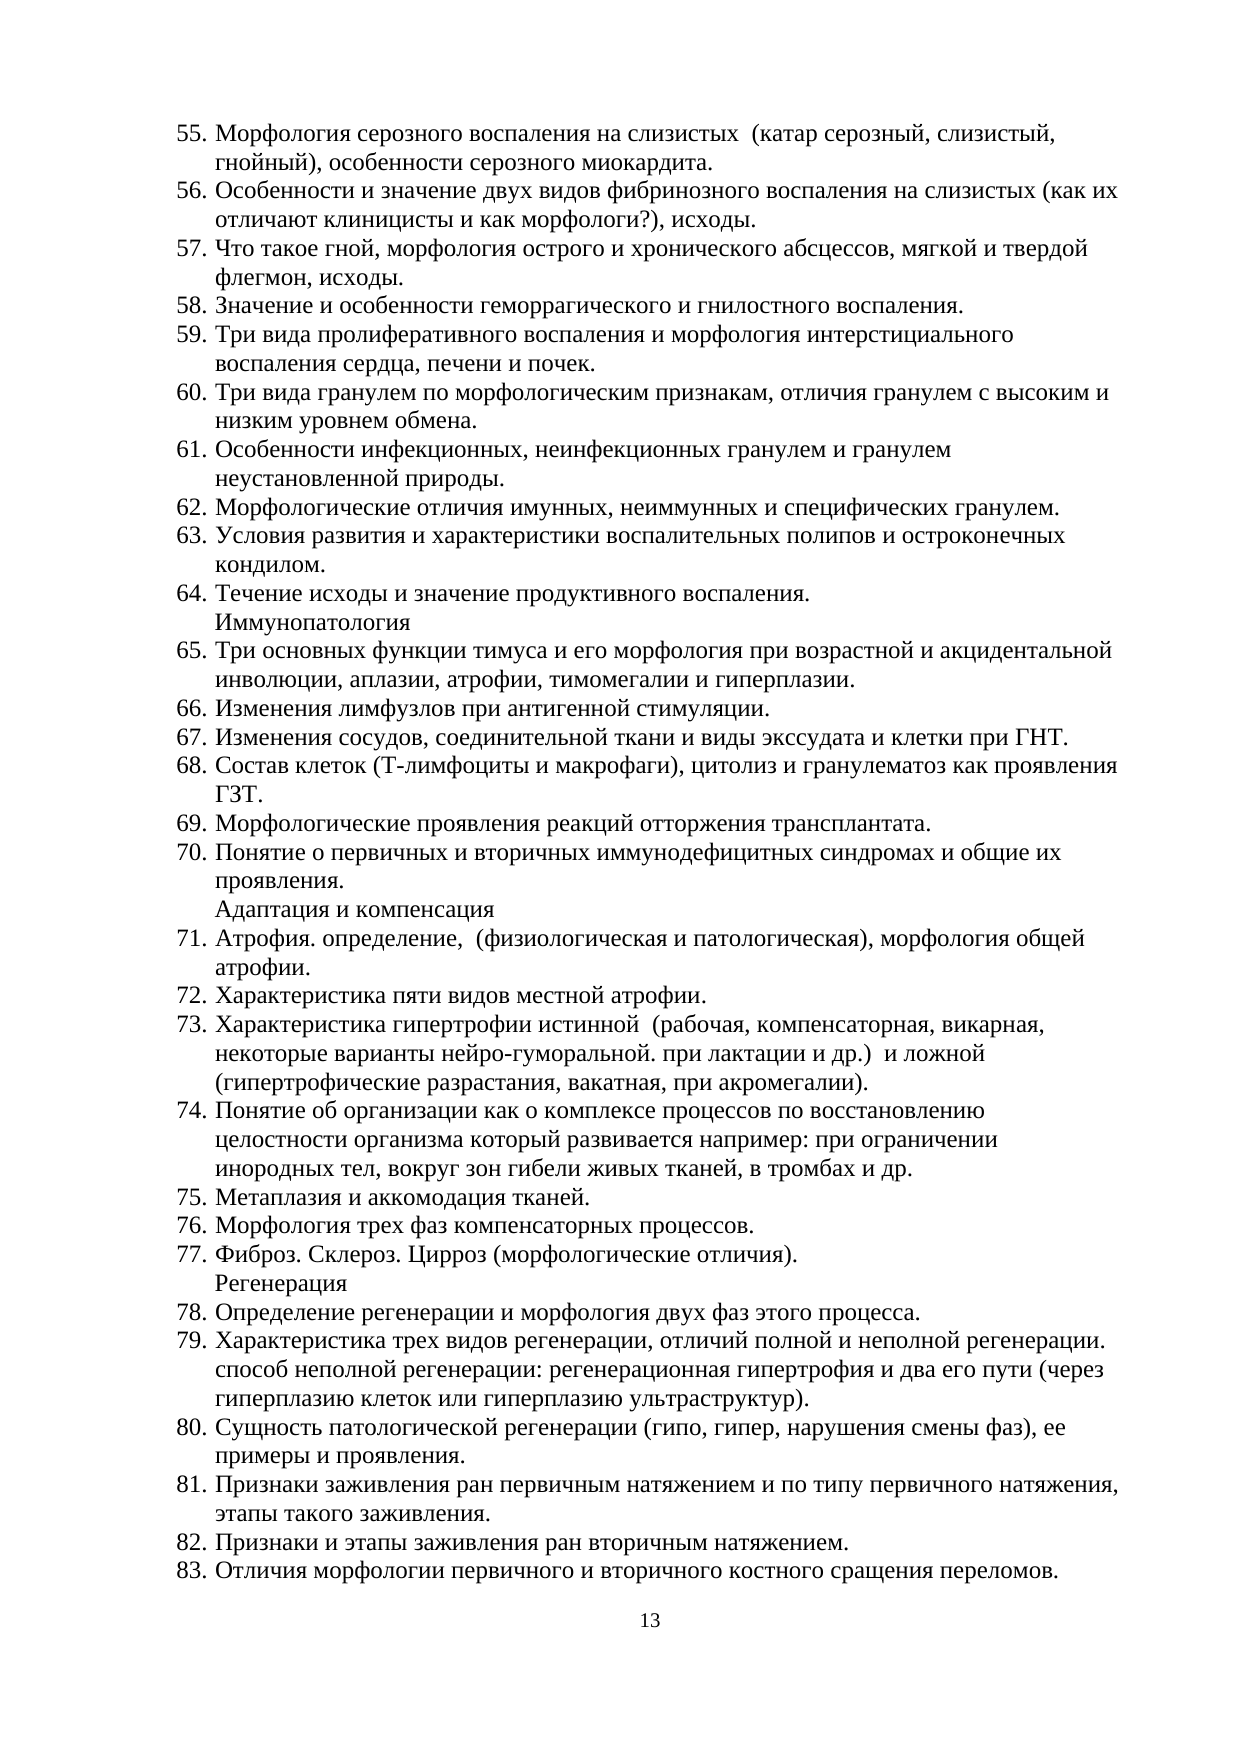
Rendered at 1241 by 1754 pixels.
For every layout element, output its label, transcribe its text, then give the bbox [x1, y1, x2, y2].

list Состав клеток (Т-лимфоциты и макрофаги), цитолиз и гранулематоз как проявления ГЗТ. [207, 751, 1122, 808]
list Понятие о первичных и вторичных иммунодефицитных синдромах и общие их проявления. [207, 837, 1122, 894]
list Фиброз. Склероз. Цирроз (морфологические отличия). [207, 1239, 1122, 1268]
list Характеристика трех видов регенерации, отличий полной и неполной регенерации. способ неполной регенерации: регенерационная гипертрофия и два его пути (через гиперплазию клеток или гиперплазию ультраструктур). [207, 1326, 1122, 1412]
list Изменения лимфузлов при антигенной стимуляции. [207, 693, 1122, 722]
list Понятие об организации как о комплексе процессов по восстановлению целостности организма который развивается например: при ограничении инородных тел, вокруг зон гибели живых тканей, в тромбах и др. [207, 1096, 1122, 1182]
list Сущность патологической регенерации (гипо, гипер, нарушения смены фаз), ее примеры и проявления. [207, 1412, 1122, 1469]
list Отличия морфологии первичного и вторичного костного сращения переломов. [207, 1556, 1122, 1584]
list Морфология трех фаз компенсаторных процессов. [207, 1211, 1122, 1239]
list Морфология серозного воспаления на слизистых (катар серозный, слизистый, гнойный), особенности серозного миокардита. [207, 118, 1122, 176]
list Определение регенерации и морфология двух фаз этого процесса. [207, 1297, 1122, 1326]
list Морфологические проявления реакций отторжения трансплантата. [207, 808, 1122, 837]
list Метаплазия и аккомодация тканей. [207, 1182, 1122, 1211]
list Особенности и значение двух видов фибринозного воспаления на слизистых (как их отличают клиницисты и как морфологи?), исходы. [207, 176, 1122, 233]
list Особенности инфекционных, неинфекционных гранулем и гранулем неустановленной природы. [207, 434, 1122, 492]
list Атрофия. определение, (физиологическая и патологическая), морфология общей атрофии. [207, 923, 1122, 981]
list Признаки заживления ран первичным натяжением и по типу первичного натяжения, этапы такого заживления. [207, 1469, 1122, 1527]
text Регенерация [177, 1268, 1122, 1297]
list Значение и особенности геморрагического и гнилостного воспаления. [207, 291, 1122, 319]
list Морфологические отличия имунных, неиммунных и специфических гранулем. [207, 492, 1122, 521]
list Признаки и этапы заживления ран вторичным натяжением. [207, 1527, 1122, 1556]
list Три вида пролиферативного воспаления и морфология интерстициального воспаления сердца, печени и почек. [207, 319, 1122, 377]
list Три основных функции тимуса и его морфология при возрастной и акцидентальной инволюции, аплазии, атрофии, тимомегалии и гиперплазии. [207, 636, 1122, 693]
list Изменения сосудов, соединительной ткани и виды экссудата и клетки при ГНТ. [207, 722, 1122, 751]
list Характеристика гипертрофии истинной (рабочая, компенсаторная, викарная, некоторые варианты нейро-гуморальной. при лактации и др.) и ложной (гипертрофические разрастания, вакатная, при акромегалии). [207, 1009, 1122, 1096]
list Характеристика пяти видов местной атрофии. [207, 981, 1122, 1009]
list Течение исходы и значение продуктивного воспаления. [207, 578, 1122, 607]
text Адаптация и компенсация [177, 894, 1122, 923]
list Условия развития и характеристики воспалительных полипов и остроконечных кондилом. [207, 521, 1122, 578]
list Три вида гранулем по морфологическим признакам, отличия гранулем с высоким и низким уровнем обмена. [207, 377, 1122, 434]
list Что такое гной, морфология острого и хронического абсцессов, мягкой и твердой флегмон, исходы. [207, 233, 1122, 291]
text Иммунопатология [177, 607, 1122, 636]
